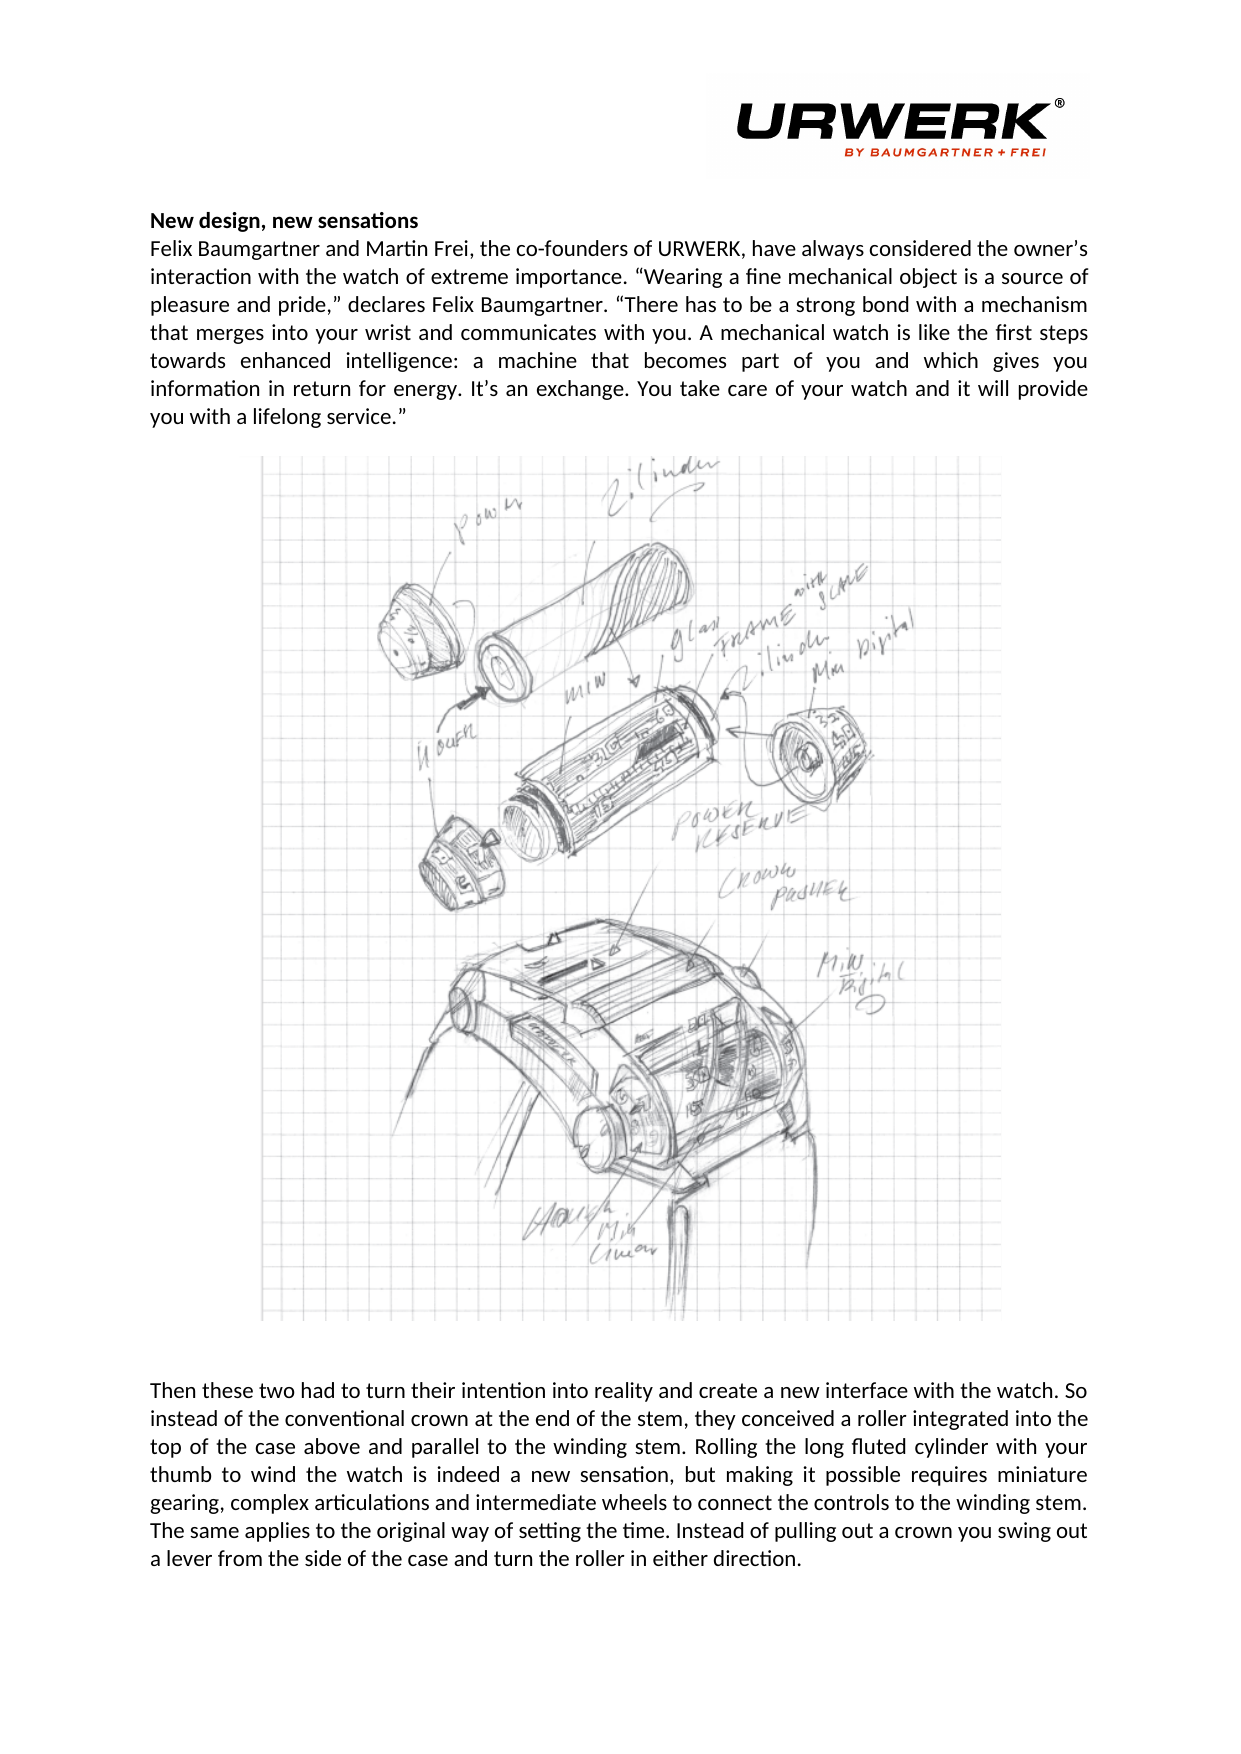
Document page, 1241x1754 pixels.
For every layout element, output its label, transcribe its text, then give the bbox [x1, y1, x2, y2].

picture [705, 73, 1091, 179]
text Then these two had to turn their intention into reality and create a new interface with the watch. So instead of the conventional crown at the end of the stem, they conceived a roller integrated into the top of the case above and parallel to the winding stem. Rolling the long fluted cylinder with your thumb to wind the watch is indeed a new sensation, but making it possible requires miniature gearing, complex articulations and intermediate wheels to connect the controls to the winding stem. The same applies to the original way of setting the time. Instead of pulling out a crown you swing out a lever from the side of the case and turn the roller in either direction. [150, 1376, 1090, 1572]
text Felix Baumgartner and Martin Frei, the co-founders of URWERK, have always considered the owner’s interaction with the watch of extreme importance. “Wearing a fine mechanical object is a source of pleasure and pride,” declares Felix Baumgartner. “There has to be a strong bond with a mechanism that merges into your wrist and communicates with you. A mechanical watch is like the first steps towards enhanced intelligence: a machine that becomes part of you and which gives you information in return for energy. It’s an exchange. You take care of your watch and it will provide you with a lifelong service.” [150, 234, 1090, 430]
text New design, new sensations [150, 206, 1090, 234]
picture [239, 456, 1002, 1321]
